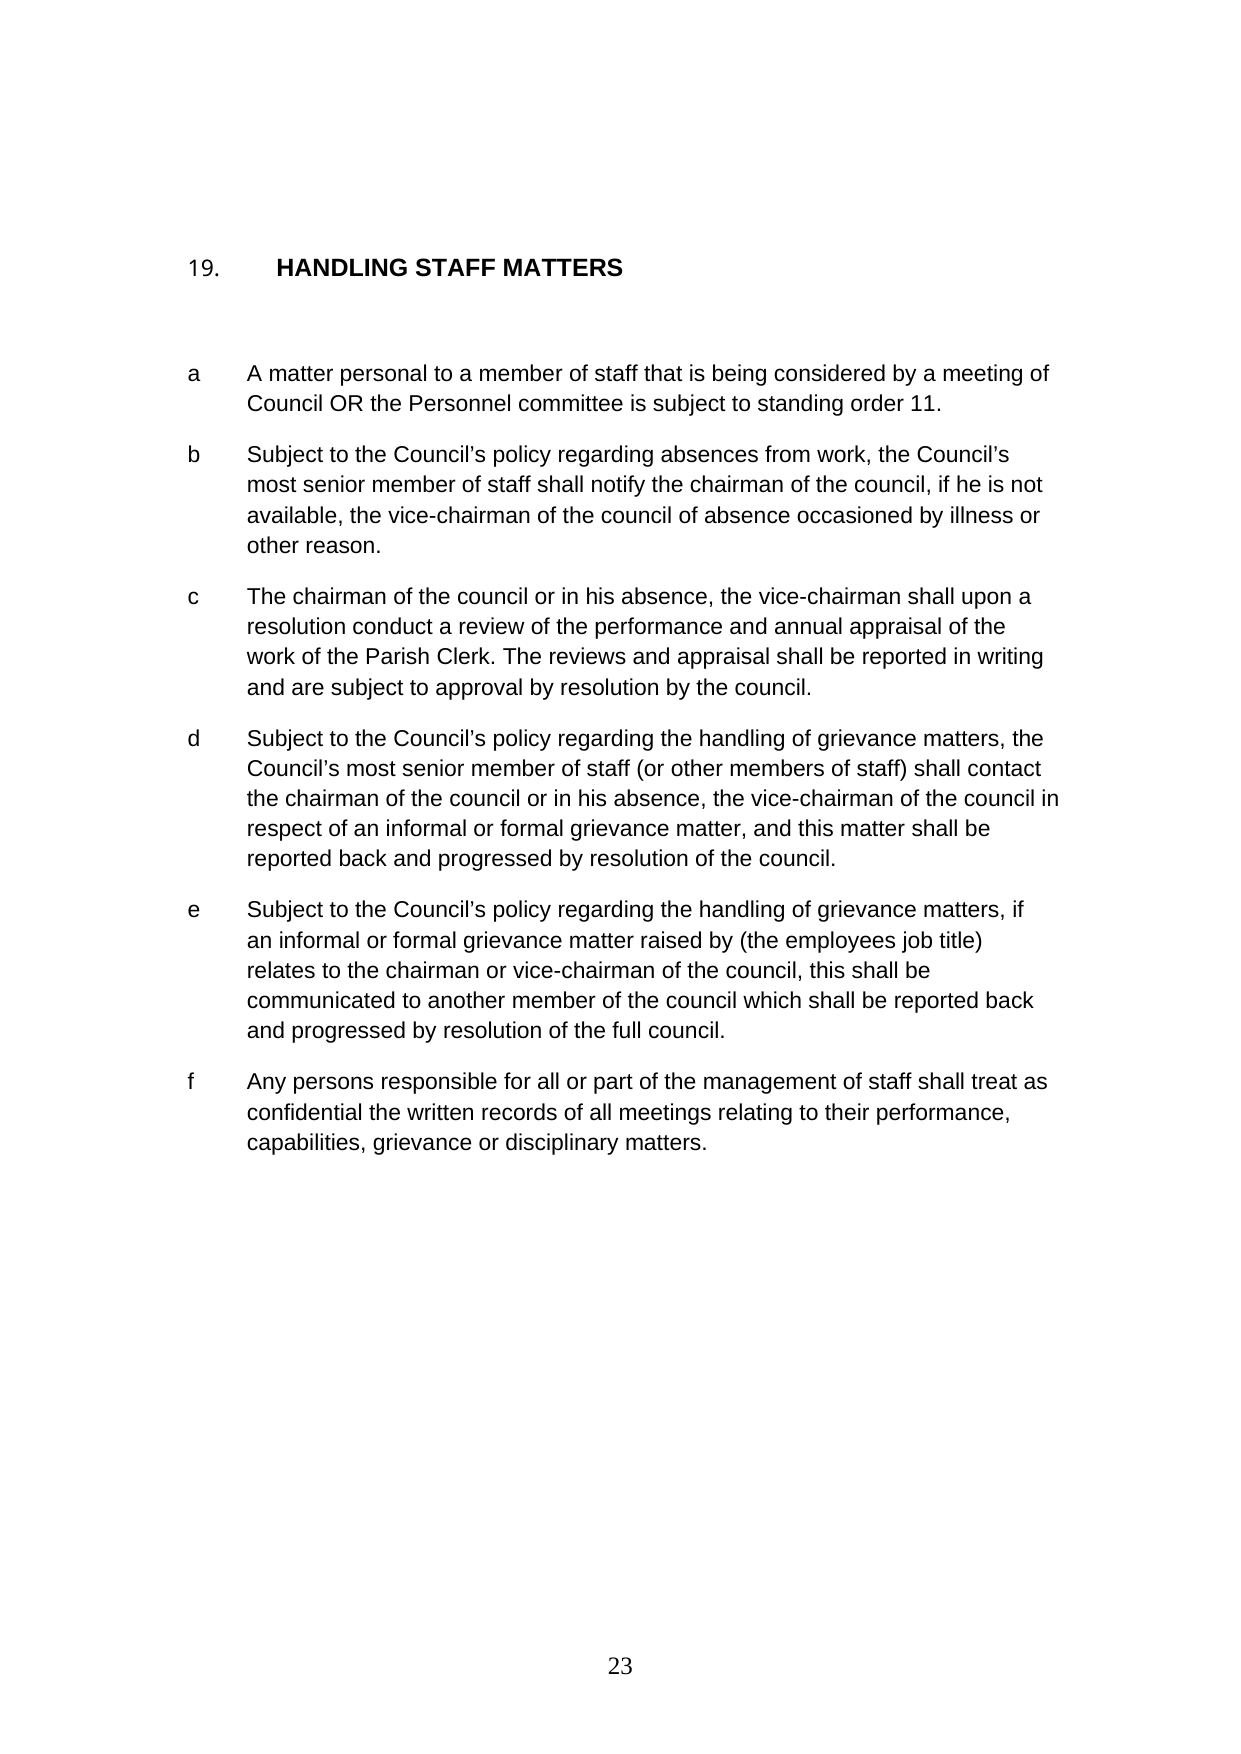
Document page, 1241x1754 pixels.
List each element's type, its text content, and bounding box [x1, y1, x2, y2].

list The chairman of the council or in his absence, the vice-chairman shall upon a resolution conduct a review of the performance and annual appraisal of the work of the Parish Clerk. The reviews and appraisal shall be reported in writing and are subject to approval by resolution by the council. [187, 583, 1053, 700]
subtitle HANDLING STAFF MATTERS [187, 252, 1053, 283]
list Subject to the Council’s policy regarding the handling of grievance matters, the Council’s most senior member of staff (or other members of staff) shall contact the chairman of the council or in his absence, the vice-chairman of the council in respect of an informal or formal grievance matter, and this matter shall be reported back and progressed by resolution of the council. [187, 724, 1068, 872]
list A matter personal to a member of staff that is being considered by a meeting of Council OR the Personnel committee is subject to standing order 11. [187, 360, 1053, 416]
list Any persons responsible for all or part of the management of staff shall treat as confidential the written records of all meetings relating to their performance, capabilities, grievance or disciplinary matters. [187, 1068, 1053, 1155]
list Subject to the Council’s policy regarding absences from work, the Council’s most senior member of staff shall notify the chairman of the council, if he is not available, the vice-chairman of the council of absence occasioned by illness or other reason. [187, 441, 1053, 558]
list Subject to the Council’s policy regarding the handling of grievance matters, if an informal or formal grievance matter raised by (the employees job title) relates to the chairman or vice-chairman of the council, this shall be communicated to another member of the council which shall be reported back and progressed by resolution of the full council. [187, 896, 1053, 1043]
